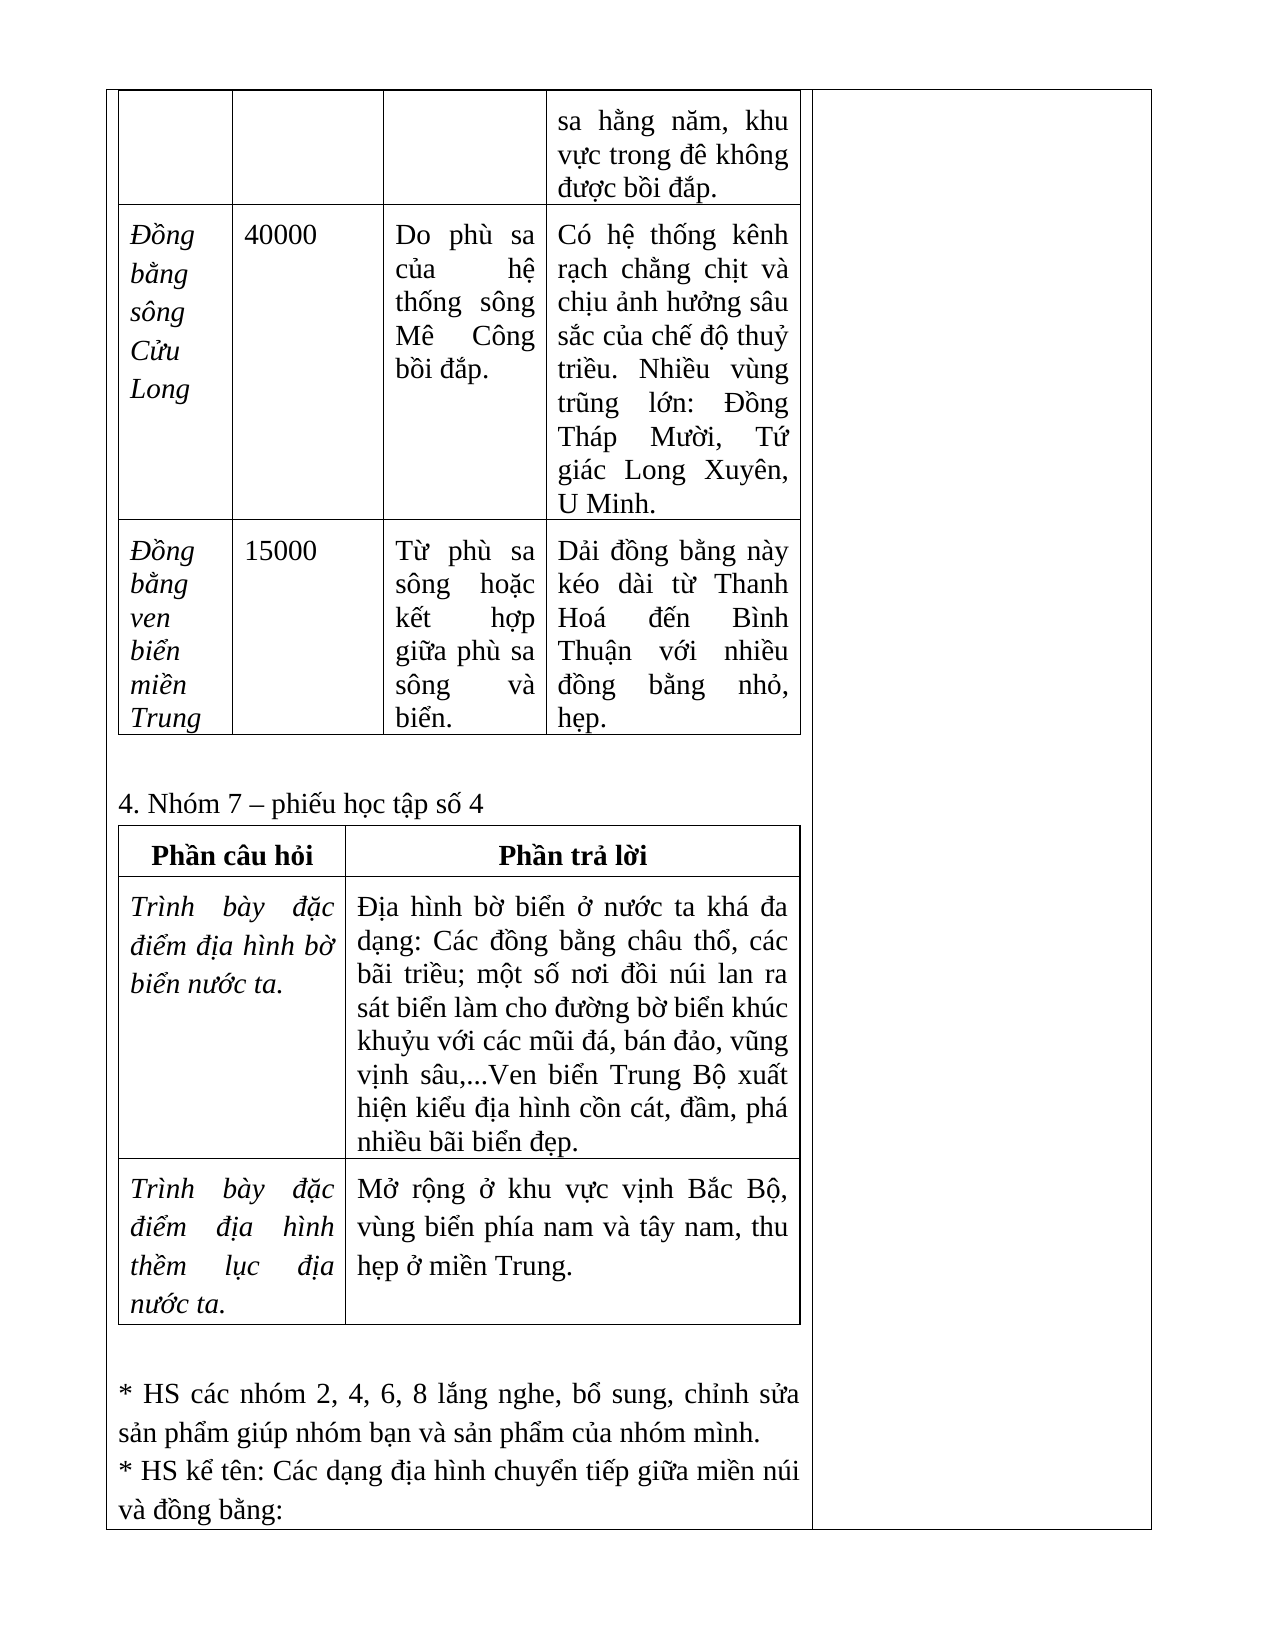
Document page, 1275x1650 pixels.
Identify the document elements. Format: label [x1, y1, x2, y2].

table_cell [107, 90, 812, 1529]
table_cell [813, 90, 1151, 1529]
